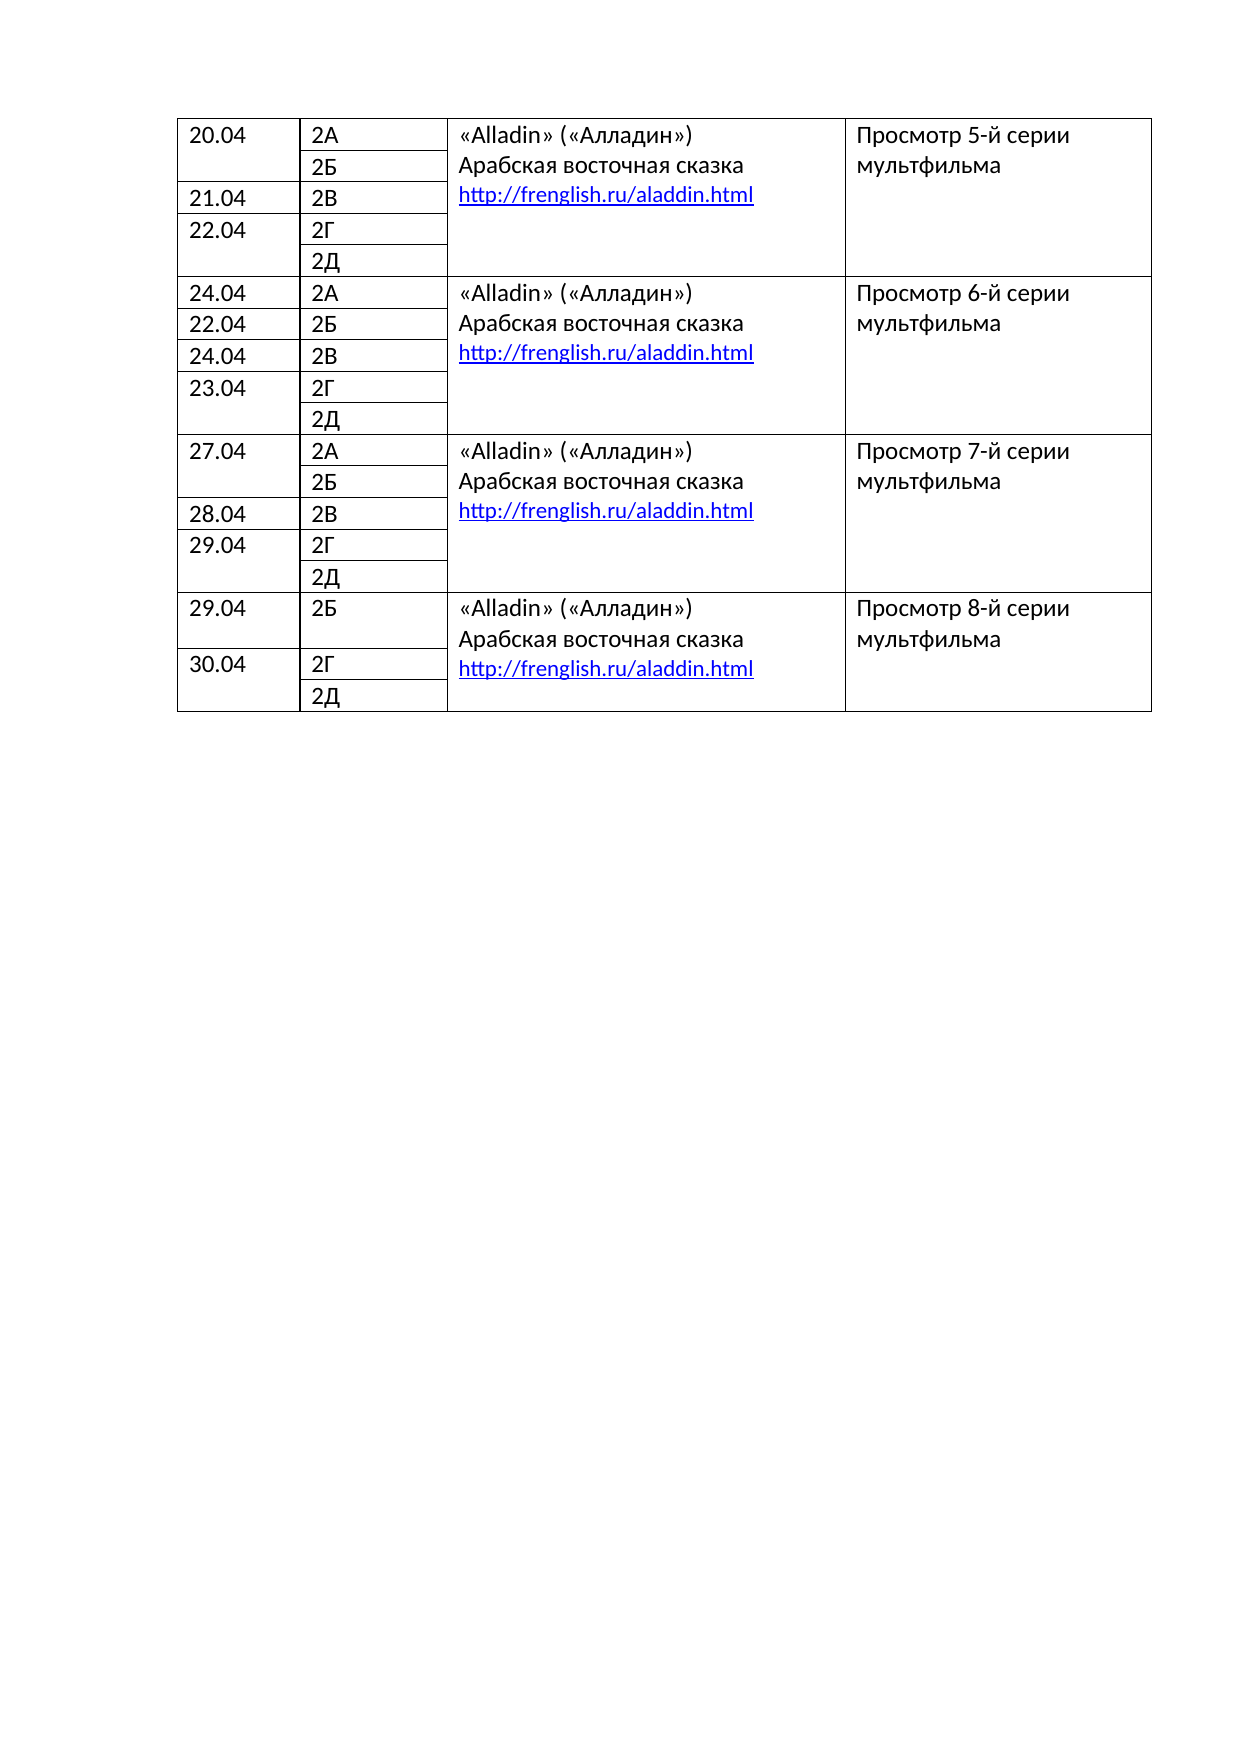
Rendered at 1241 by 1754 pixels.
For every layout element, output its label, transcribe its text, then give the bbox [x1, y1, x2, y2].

table_cell 2Б [301, 309, 447, 339]
table_cell 22.04 [178, 214, 299, 276]
table_cell 20.04 [178, 119, 299, 181]
table_cell 2Д [301, 561, 447, 592]
table_cell 28.04 [178, 498, 299, 528]
table_cell 2Б [301, 593, 447, 647]
table_cell 23.04 [178, 372, 299, 434]
table_cell 24.04 [178, 340, 299, 371]
table_cell 22.04 [178, 309, 299, 339]
table_cell 2Г [301, 214, 447, 244]
table_cell Просмотр 6-й серии мультфильма [846, 277, 1151, 434]
table_cell 2В [301, 182, 447, 213]
table_cell 2А [301, 277, 447, 307]
table_cell 30.04 [178, 649, 299, 711]
table_cell 2Г [301, 372, 447, 402]
table_cell Просмотр 5-й серии мультфильма [846, 119, 1151, 276]
table_cell 2Д [301, 245, 447, 276]
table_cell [448, 277, 845, 434]
table_cell 2А [301, 435, 447, 465]
table_cell 29.04 [178, 593, 299, 647]
table_cell 21.04 [178, 182, 299, 213]
table_cell 2Б [301, 466, 447, 497]
table_cell Просмотр 8-й серии мультфильма [846, 593, 1151, 711]
table_cell 24.04 [178, 277, 299, 307]
table_cell 2Г [301, 530, 447, 560]
table_cell 2Б [301, 151, 447, 181]
table_cell 29.04 [178, 530, 299, 592]
table_cell Просмотр 7-й серии мультфильма [846, 435, 1151, 592]
table_cell 2Г [301, 649, 447, 679]
table_cell 2Д [301, 680, 447, 711]
table_cell 2В [301, 498, 447, 528]
table_cell 2А [301, 119, 447, 150]
table_cell 2Д [301, 403, 447, 434]
table_cell «Alladin» («Алладин») Арабская восточная сказка http://frenglish.ru/aladdin.html [448, 593, 845, 711]
table_cell 27.04 [178, 435, 299, 497]
table_cell «Alladin» («Алладин») Арабская восточная сказка http://frenglish.ru/aladdin.html [448, 435, 845, 592]
table_cell 2В [301, 340, 447, 371]
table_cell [448, 119, 845, 276]
